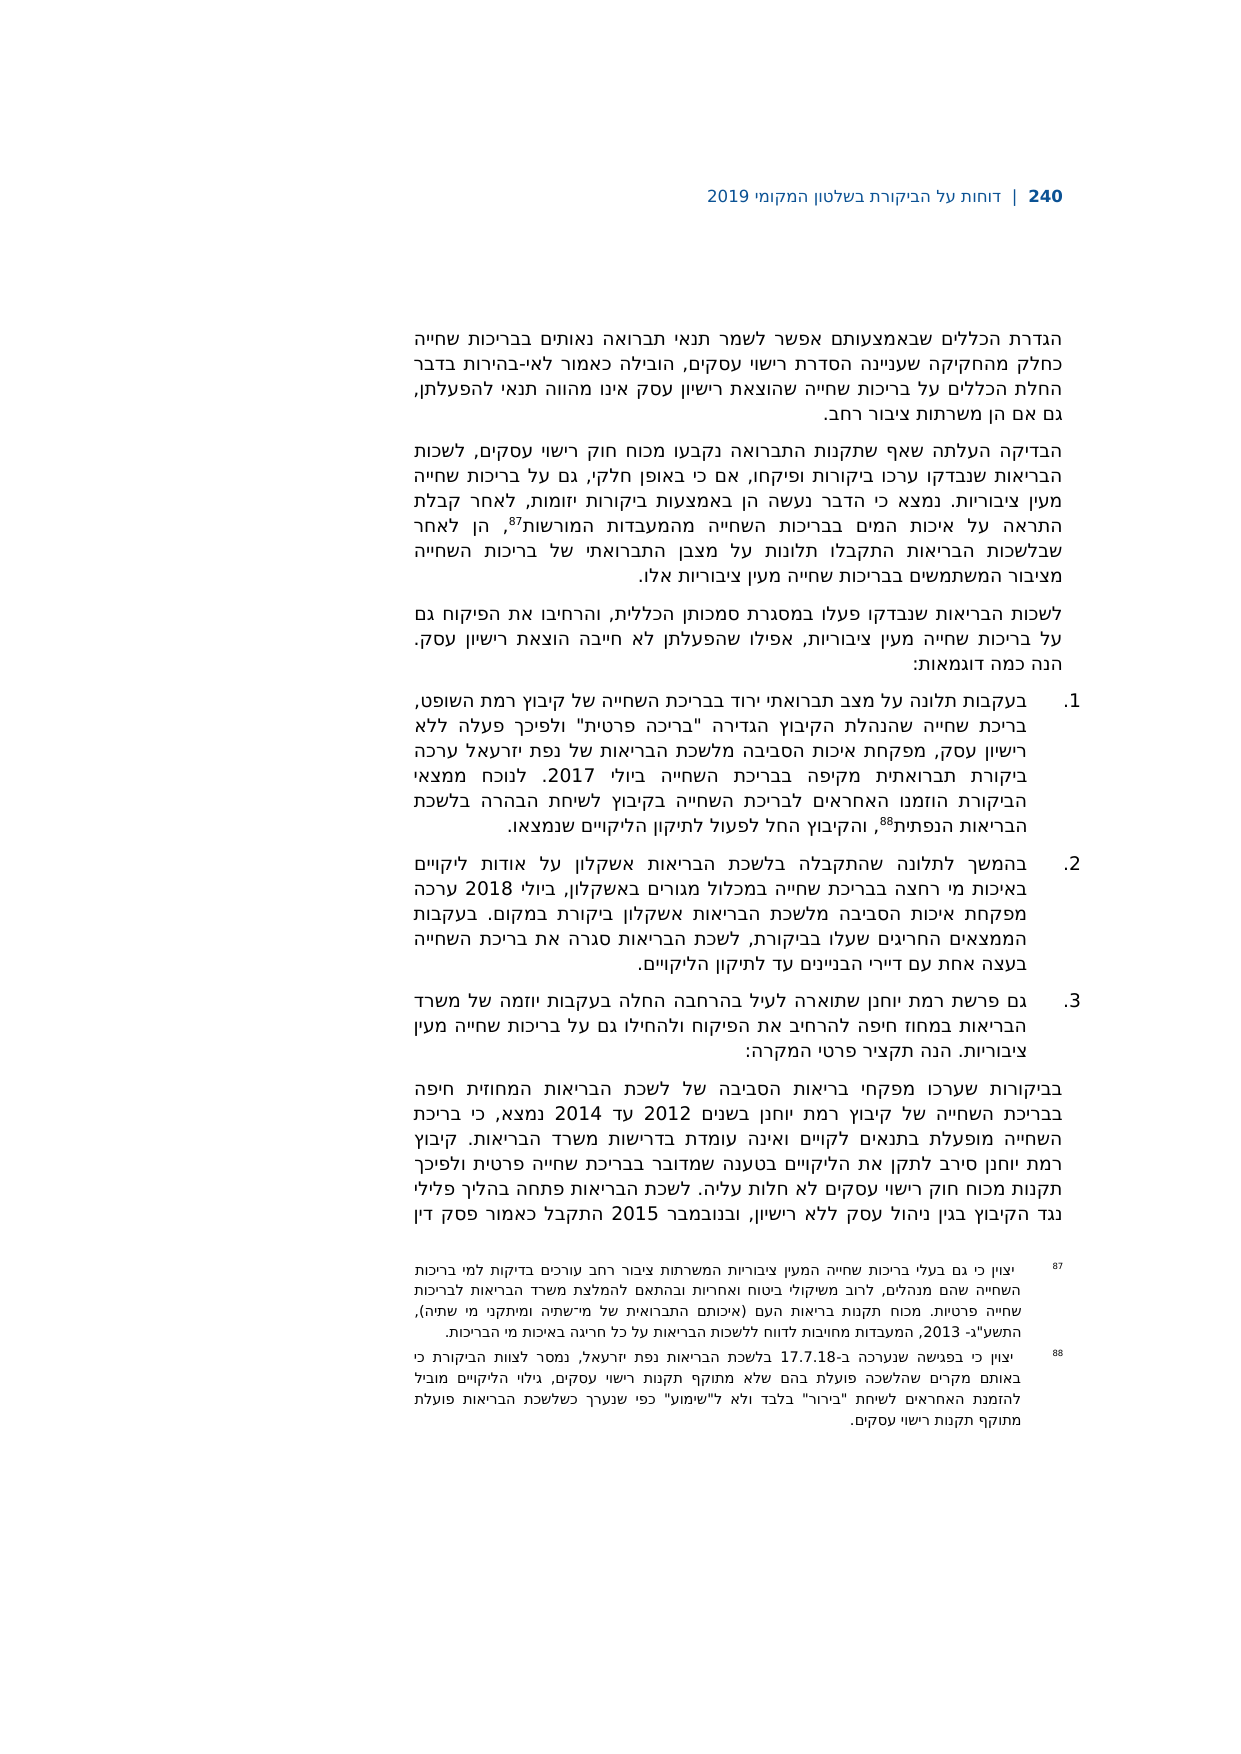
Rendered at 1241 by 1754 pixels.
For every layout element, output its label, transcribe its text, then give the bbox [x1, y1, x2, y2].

list בהמשך לתלונה שהתקבלה בלשכת הבריאות אשקלון על אודות ליקויים באיכות מי רחצה בבריכת שחייה במכלול מגורים באשקלון, ביולי 2018 ערכה מפקחת איכות הסביבה מלשכת הבריאות אשקלון ביקורת במקום. בעקבות הממצאים החריגים שעלו בביקורת, לשכת הבריאות סגרה את בריכת השחייה בעצה אחת עם דיירי הבניינים עד לתיקון הליקויים. [413, 850, 1063, 975]
text הבדיקה העלתה שאף שתקנות התברואה נקבעו מכוח חוק רישוי עסקים, לשכות הבריאות שנבדקו ערכו ביקורות ופיקחו, אם כי באופן חלקי, גם על בריכות שחייה מעין ציבוריות. נמצא כי הדבר נעשה הן באמצעות ביקורות יזומות, לאחר קבלת התראה על איכות המים בבריכות השחייה מהמעבדות המורשות, הן לאחר שבלשכות הבריאות התקבלו תלונות על מצבן התברואתי של בריכות השחייה מציבור המשתמשים בבריכות שחייה מעין ציבוריות אלו. [413, 437, 1063, 587]
text לשכות הבריאות שנבדקו פעלו במסגרת סמכותן הכללית, והרחיבו את הפיקוח גם על בריכות שחייה מעין ציבוריות, אפילו שהפעלתן לא חייבה הוצאת רישיון עסק. הנה כמה דוגמאות: [413, 600, 1063, 675]
text בביקורות שערכו מפקחי בריאות הסביבה של לשכת הבריאות המחוזית חיפה בבריכת השחייה של קיבוץ רמת יוחנן בשנים 2012 עד 2014 נמצא, כי בריכת השחייה מופעלת בתנאים לקויים ואינה עומדת בדרישות משרד הבריאות. קיבוץ רמת יוחנן סירב לתקן את הליקויים בטענה שמדובר בבריכת שחייה פרטית ולפיכך תקנות מכוח חוק רישוי עסקים לא חלות עליה. לשכת הבריאות פתחה בהליך פלילי נגד הקיבוץ בגין ניהול עסק ללא רישיון, ובנובמבר 2015 התקבל כאמור פסק דין הקובע שבריכת השחייה של הקיבוץ היא עסק טעון רישוי ושתקנות התברואה חלות על הפעלתה. [413, 1075, 1063, 1225]
list בעקבות תלונה על מצב תברואתי ירוד בבריכת השחייה של קיבוץ רמת השופט, בריכת שחייה שהנהלת הקיבוץ הגדירה "בריכה פרטית" ולפיכך פעלה ללא רישיון עסק, מפקחת איכות הסביבה מלשכת הבריאות של נפת יזרעאל ערכה ביקורת תברואתית מקיפה בבריכת השחייה ביולי 2017. לנוכח ממצאי הביקורת הוזמנו האחראים לבריכת השחייה בקיבוץ לשיחת הבהרה בלשכת הבריאות הנפתית, והקיבוץ החל לפעול לתיקון הליקויים שנמצאו. [413, 687, 1063, 837]
list גם פרשת רמת יוחנן שתוארה לעיל בהרחבה החלה בעקבות יוזמה של משרד הבריאות במחוז חיפה להרחיב את הפיקוח ולהחילו גם על בריכות שחייה מעין ציבוריות. הנה תקציר פרטי המקרה: [413, 987, 1063, 1062]
text הגדרת הכללים שבאמצעותם אפשר לשמר תנאי תברואה נאותים בבריכות שחייה כחלק מהחקיקה שעניינה הסדרת רישוי עסקים, הובילה כאמור לאי-בהירות בדבר החלת הכללים על בריכות שחייה שהוצאת רישיון עסק אינו מהווה תנאי להפעלתן, גם אם הן משרתות ציבור רחב. [413, 325, 1063, 425]
